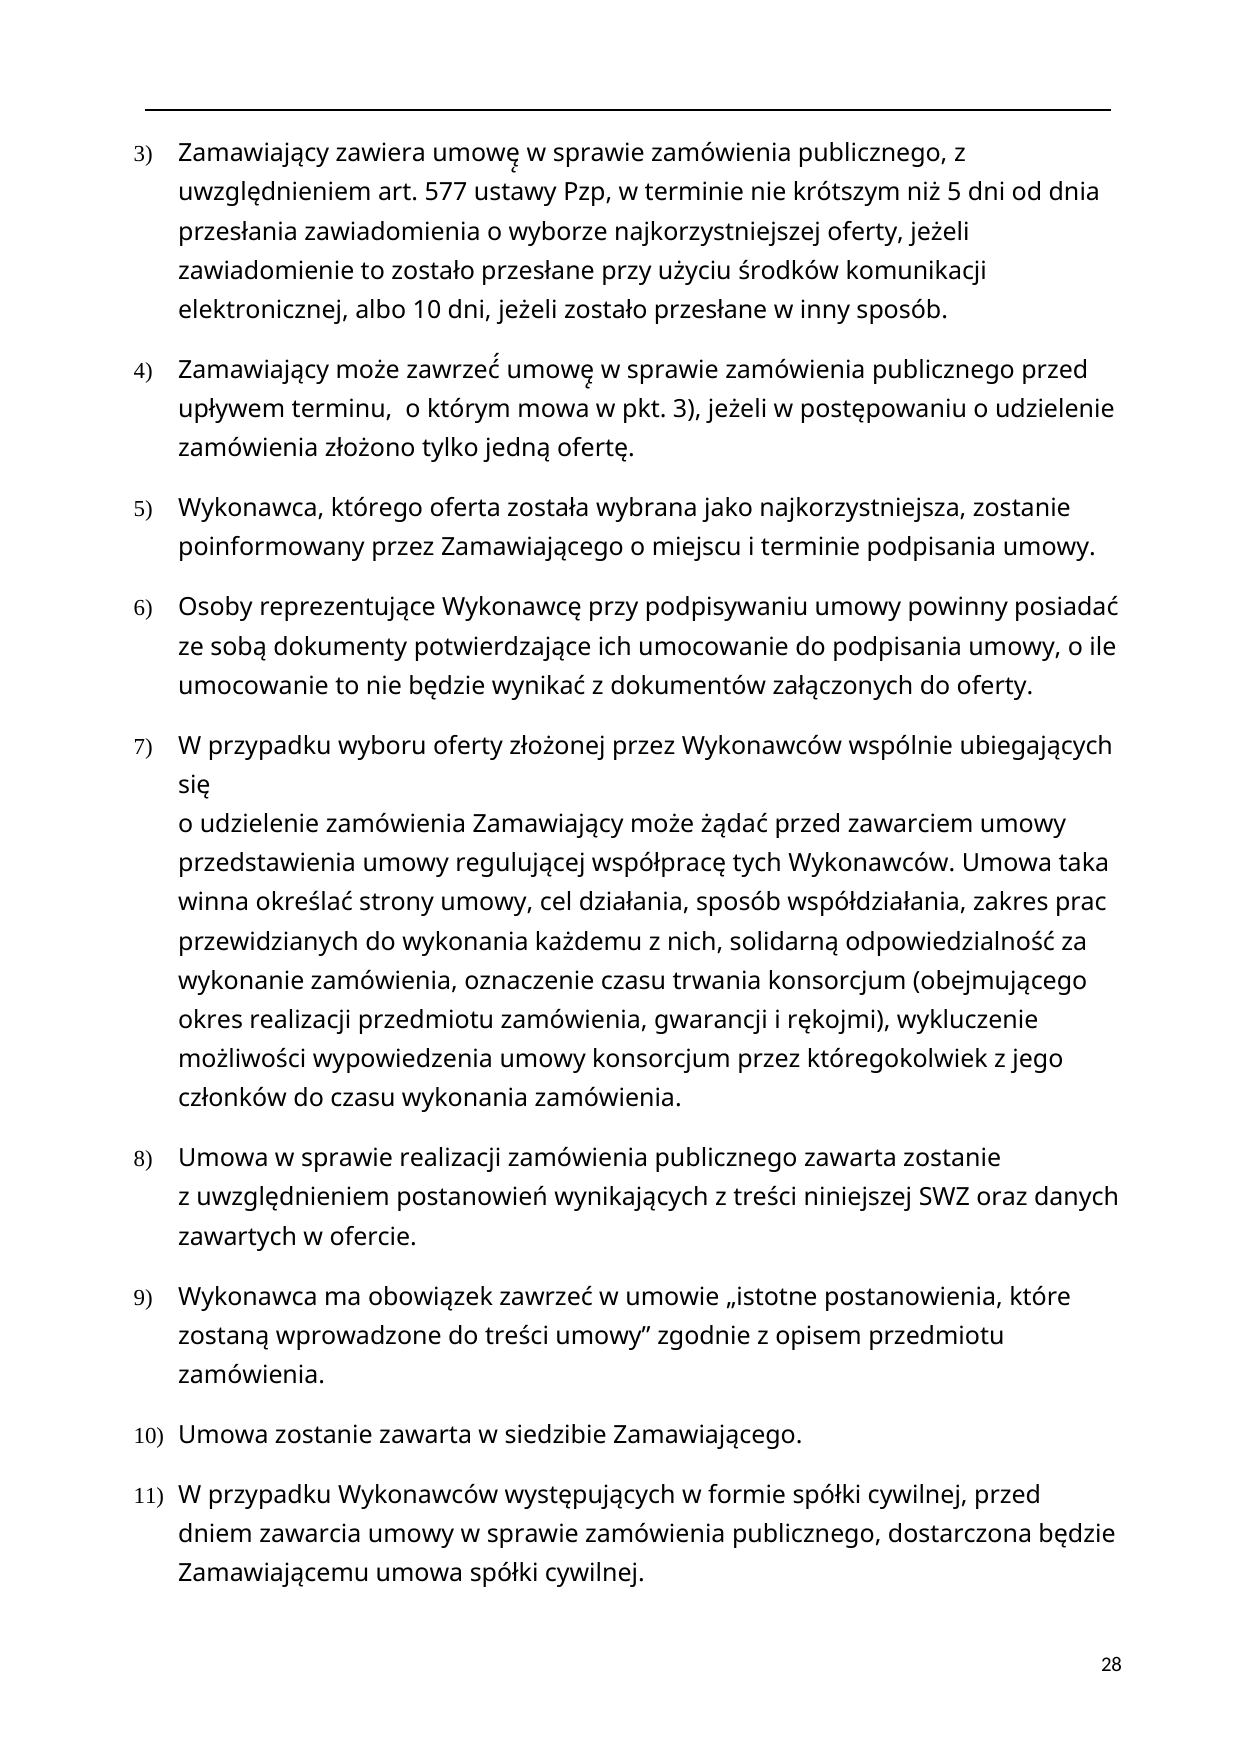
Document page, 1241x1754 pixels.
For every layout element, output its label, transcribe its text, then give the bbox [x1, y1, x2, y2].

list Umowa w sprawie realizacji zamówienia publicznego zawarta zostanie z uwzględnieniem postanowień wynikających z treści niniejszej SWZ oraz danych zawartych w ofercie. [133, 1140, 1120, 1252]
list Wykonawca, którego oferta została wybrana jako najkorzystniejsza, zostanie poinformowany przez Zamawiającego o miejscu i terminie podpisania umowy. [133, 490, 1120, 563]
list W przypadku wyboru oferty złożonej przez Wykonawców wspólnie ubiegających się o udzielenie zamówienia Zamawiający może żądać przed zawarciem umowy przedstawienia umowy regulującej współpracę tych Wykonawców. Umowa taka winna określać strony umowy, cel działania, sposób współdziałania, zakres prac przewidzianych do wykonania każdemu z nich, solidarną odpowiedzialność za wykonanie zamówienia, oznaczenie czasu trwania konsorcjum (obejmującego okres realizacji przedmiotu zamówienia, gwarancji i rękojmi), wykluczenie możliwości wypowiedzenia umowy konsorcjum przez któregokolwiek z jego członków do czasu wykonania zamówienia. [133, 727, 1120, 1114]
list Umowa zostanie zawarta w siedzibie Zamawiającego. [133, 1416, 1120, 1451]
list Osoby reprezentujące Wykonawcę przy podpisywaniu umowy powinny posiadać ze sobą dokumenty potwierdzające ich umocowanie do podpisania umowy, o ile umocowanie to nie będzie wynikać z dokumentów załączonych do oferty. [133, 589, 1120, 701]
list Zamawiający zawiera umowę̨ w sprawie zamówienia publicznego, z uwzględnieniem art. 577 ustawy Pzp, w terminie nie krótszym niż 5 dni od dnia przesłania zawiadomienia o wyborze najkorzystniejszej oferty, jeżeli zawiadomienie to zostało przesłane przy użyciu środków komunikacji elektronicznej, albo 10 dni, jeżeli zostało przesłane w inny sposób. [133, 135, 1120, 326]
list W przypadku Wykonawców występujących w formie spółki cywilnej, przed dniem zawarcia umowy w sprawie zamówienia publicznego, dostarczona będzie Zamawiającemu umowa spółki cywilnej. [133, 1476, 1120, 1589]
list Wykonawca ma obowiązek zawrzeć w umowie „istotne postanowienia, które zostaną wprowadzone do treści umowy” zgodnie z opisem przedmiotu zamówienia. [133, 1278, 1120, 1391]
list Zamawiający może zawrzeć́ umowę̨ w sprawie zamówienia publicznego przed upływem terminu, o którym mowa w pkt. 3), jeżeli w postępowaniu o udzielenie zamówienia złożono tylko jedną ofertę. [133, 351, 1120, 464]
